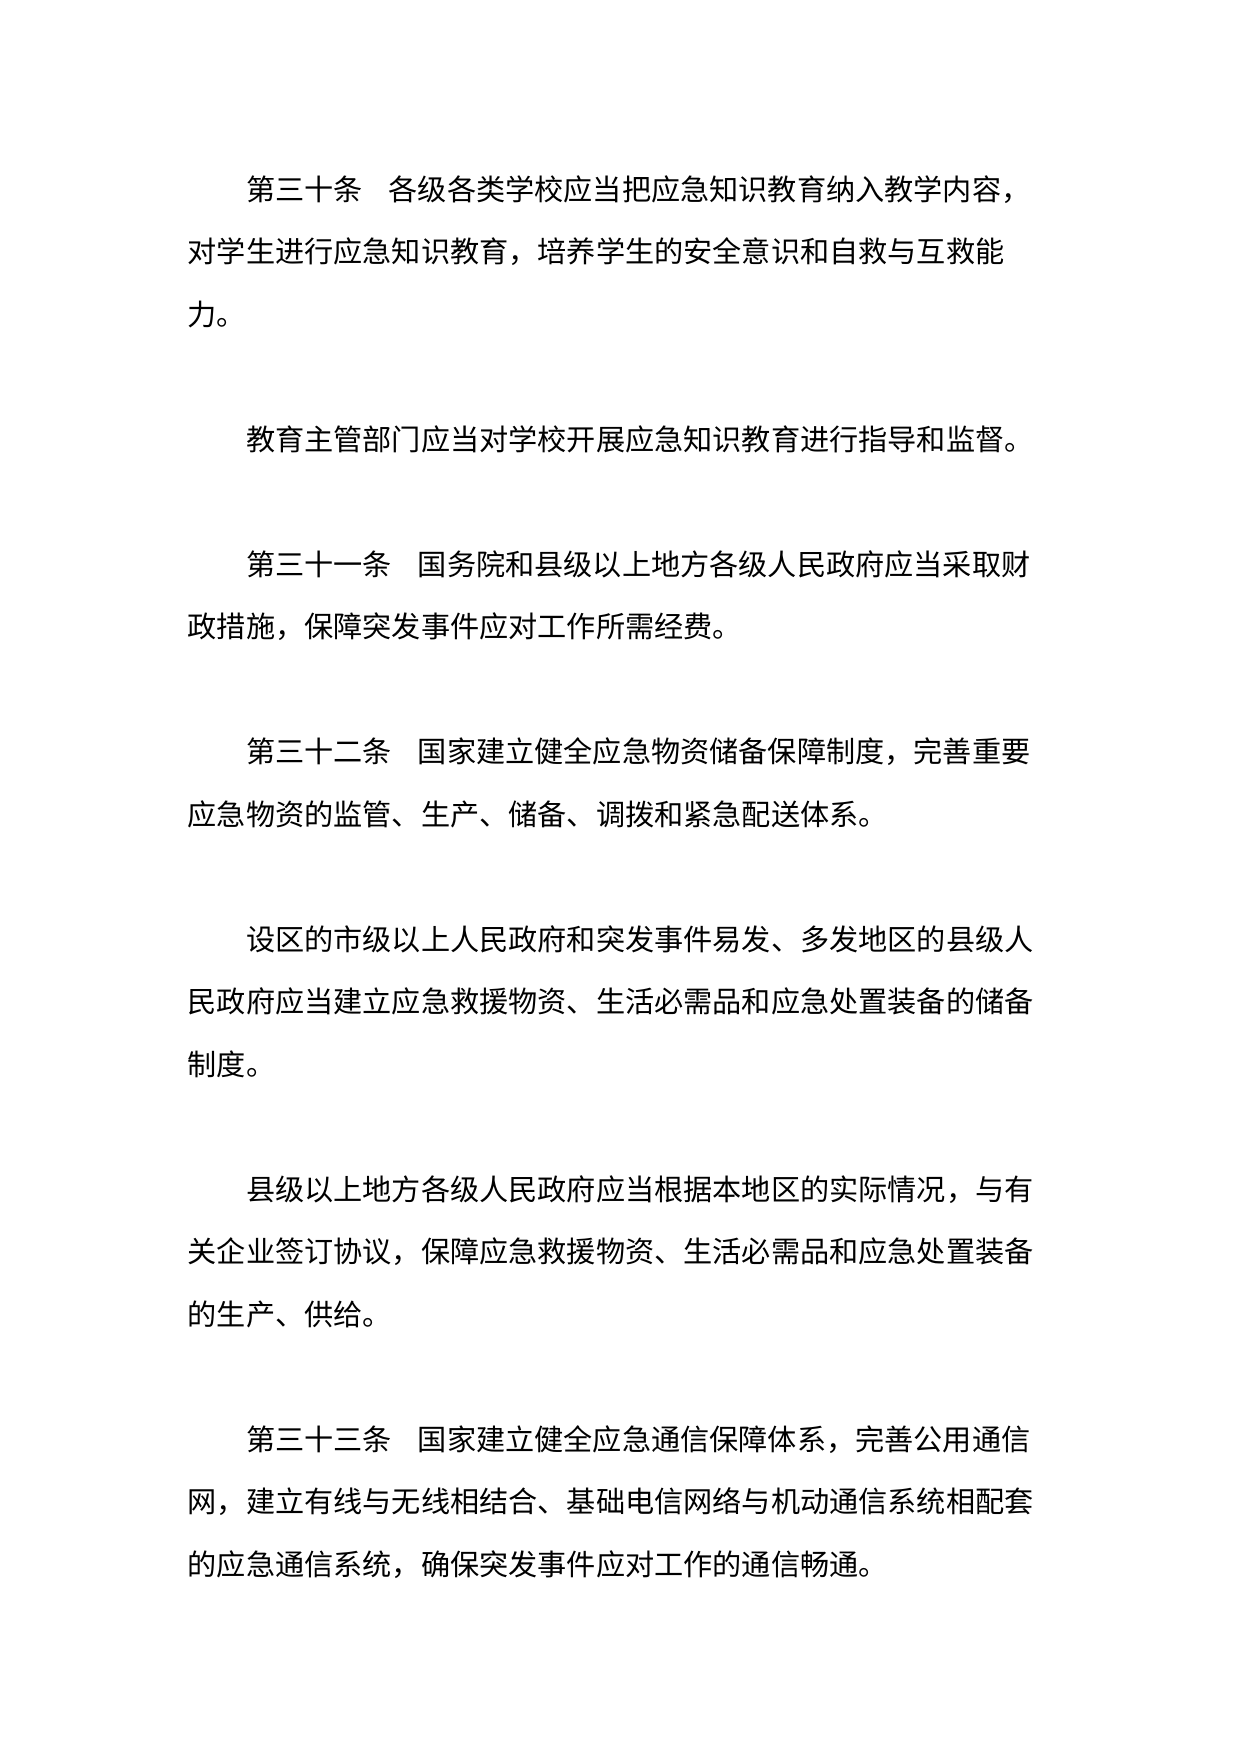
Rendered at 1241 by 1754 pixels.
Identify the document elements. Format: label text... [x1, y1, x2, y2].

text 县级以上地方各级人民政府应当根据本地区的实际情况，与有关企业签订协议，保障应急救援物资、生活必需品和应急处置装备的生产、供给。 [187, 1150, 1053, 1337]
text 第三十三条 国家建立健全应急通信保障体系，完善公用通信网，建立有线与无线相结合、基础电信网络与机动通信系统相配套的应急通信系统，确保突发事件应对工作的通信畅通。 [187, 1400, 1053, 1587]
text 第三十条 各级各类学校应当把应急知识教育纳入教学内容，对学生进行应急知识教育，培养学生的安全意识和自救与互救能力。 [187, 150, 1053, 337]
text 设区的市级以上人民政府和突发事件易发、多发地区的县级人民政府应当建立应急救援物资、生活必需品和应急处置装备的储备制度。 [187, 900, 1053, 1087]
text 教育主管部门应当对学校开展应急知识教育进行指导和监督。 [187, 400, 1053, 462]
text 第三十一条 国务院和县级以上地方各级人民政府应当采取财政措施，保障突发事件应对工作所需经费。 [187, 525, 1053, 650]
text 第三十二条 国家建立健全应急物资储备保障制度，完善重要应急物资的监管、生产、储备、调拨和紧急配送体系。 [187, 712, 1053, 837]
